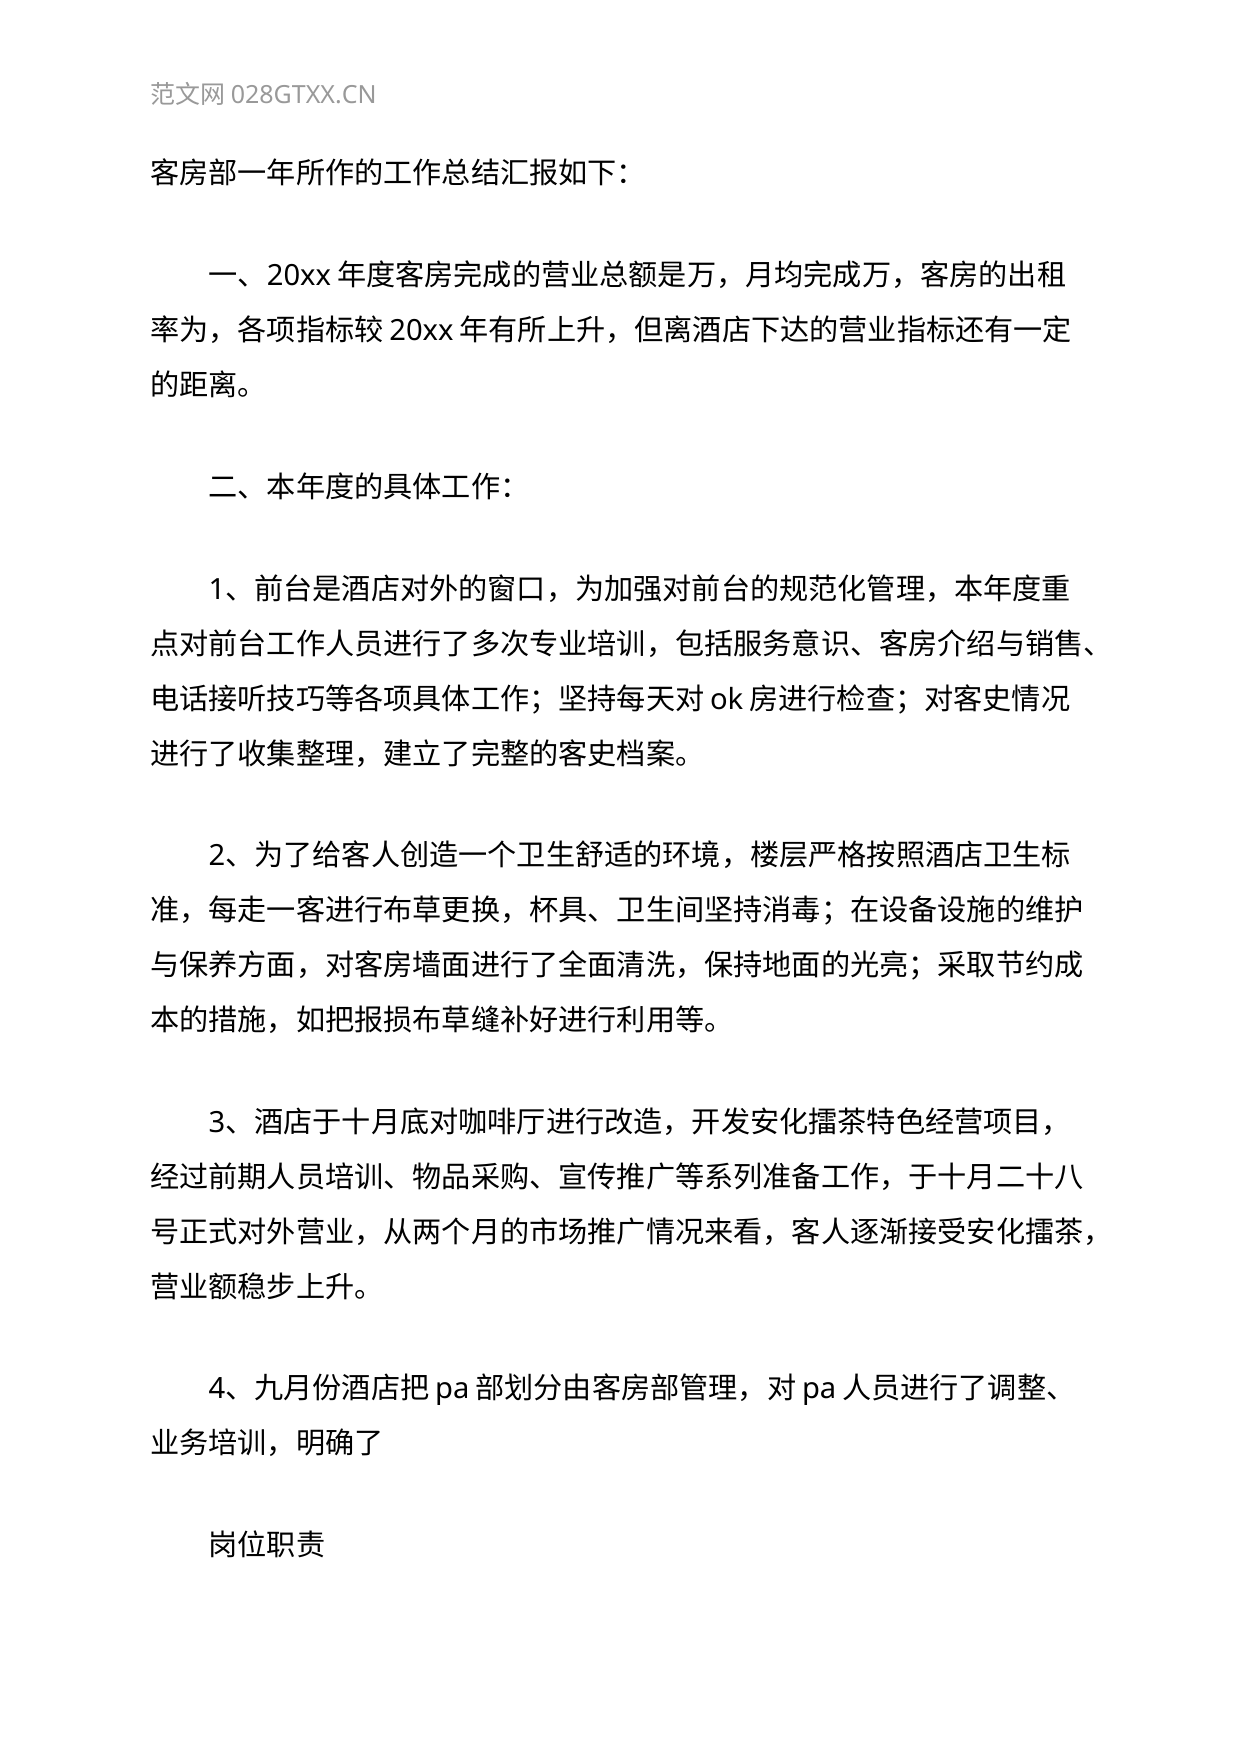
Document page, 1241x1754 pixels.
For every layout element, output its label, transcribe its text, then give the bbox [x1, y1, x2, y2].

text 4、九月份酒店把pa部划分由客房部管理，对pa人员进行了调整、业务培训，明确了 [150, 1365, 1090, 1462]
text 1、前台是酒店对外的窗口，为加强对前台的规范化管理，本年度重点对前台工作人员进行了多次专业培训，包括服务意识、客房介绍与销售、电话接听技巧等各项具体工作；坚持每天对ok房进行检查；对客史情况进行了收集整理，建立了完整的客史档案。 [150, 565, 1090, 772]
text 二、本年度的具体工作： [150, 463, 1090, 506]
text 2、为了给客人创造一个卫生舒适的环境，楼层严格按照酒店卫生标准，每走一客进行布草更换，杯具、卫生间坚持消毒；在设备设施的维护与保养方面，对客房墙面进行了全面清洗，保持地面的光亮；采取节约成本的措施，如把报损布草缝补好进行利用等。 [150, 832, 1090, 1039]
text 岗位职责 [150, 1522, 1090, 1564]
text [150, 150, 1090, 192]
text 一、20xx年度客房完成的营业总额是万，月均完成万，客房的出租率为，各项指标较20xx年有所上升，但离酒店下达的营业指标还有一定的距离。 [150, 252, 1090, 404]
text 3、酒店于十月底对咖啡厅进行改造，开发安化擂茶特色经营项目，经过前期人员培训、物品采购、宣传推广等系列准备工作，于十月二十八号正式对外营业，从两个月的市场推广情况来看，客人逐渐接受安化擂茶，营业额稳步上升。 [150, 1098, 1090, 1306]
